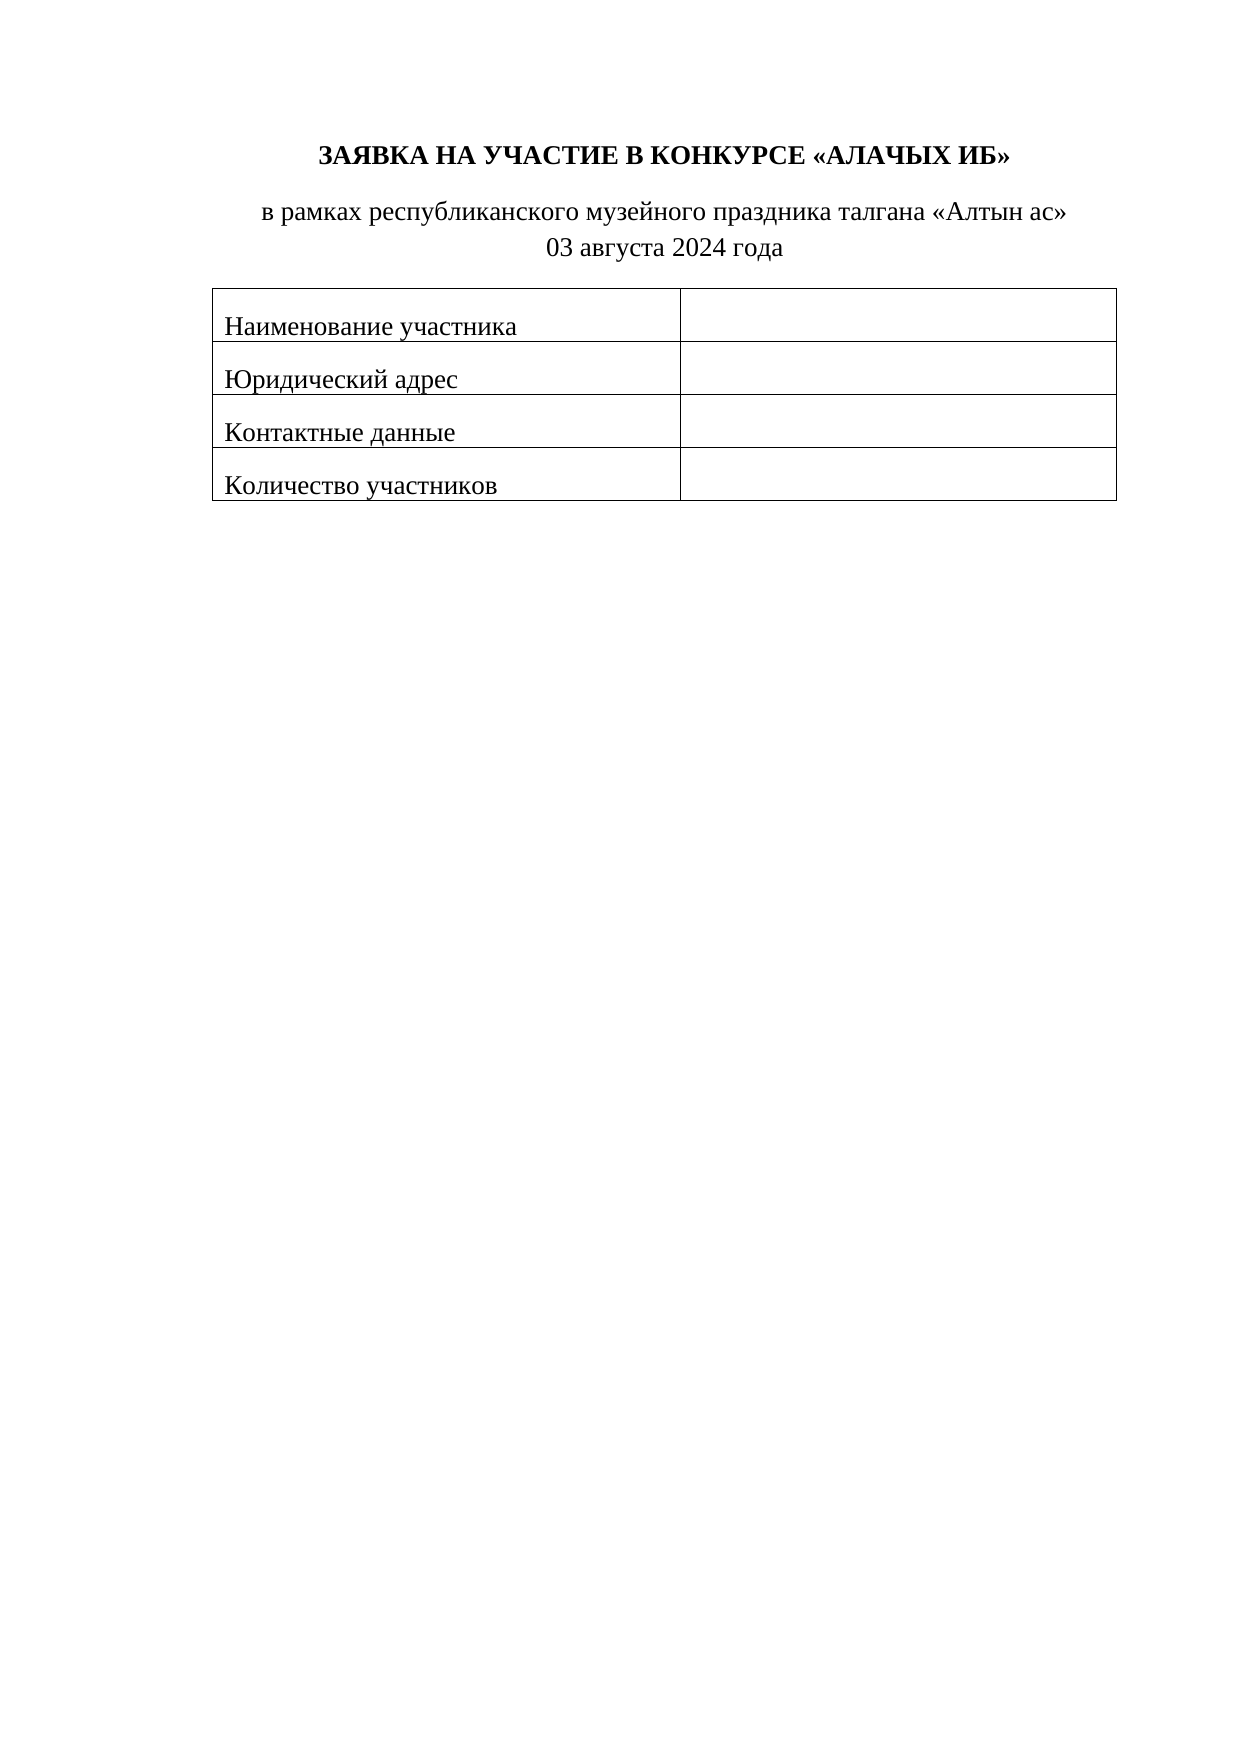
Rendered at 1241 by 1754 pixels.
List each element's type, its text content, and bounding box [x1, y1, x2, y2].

table_cell Юридический адрес [213, 342, 680, 394]
table_cell Контактные данные [213, 395, 680, 447]
text ЗАЯВКА НА УЧАСТИЕ В КОНКУРСЕ «АЛАЧЫХ ИБ» [177, 139, 1152, 170]
table_header Наименование участника [213, 289, 680, 341]
table_cell [681, 342, 1116, 394]
table_cell [681, 395, 1116, 447]
table_header [681, 289, 1116, 341]
text в рамках республиканского музейного праздника талгана «Алтын ас» 03 августа 2024 года [177, 196, 1152, 262]
table_cell Количество участников [213, 448, 680, 500]
table_cell [681, 448, 1116, 500]
